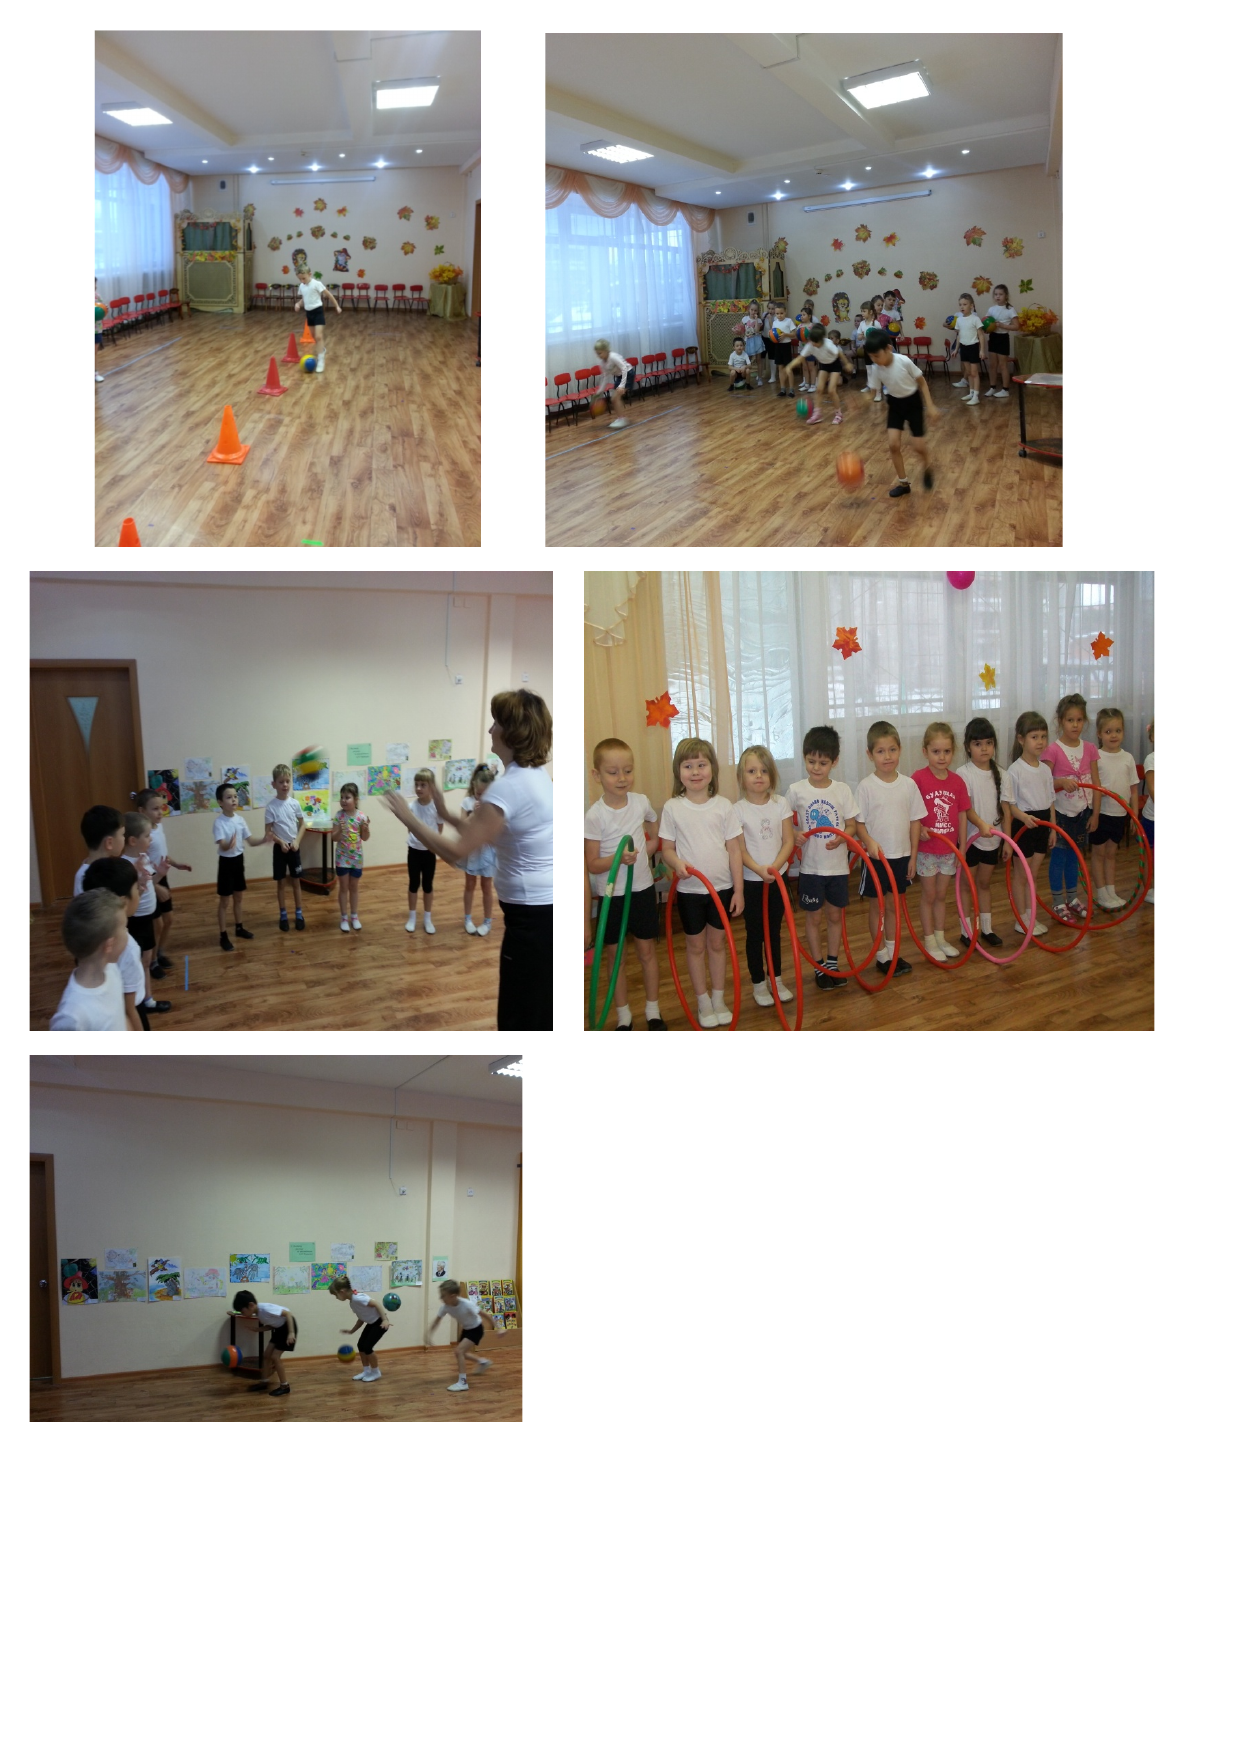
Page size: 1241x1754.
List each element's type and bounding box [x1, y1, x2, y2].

picture [545, 33, 1063, 547]
picture [95, 31, 481, 546]
picture [29, 1055, 523, 1422]
picture [29, 571, 553, 1031]
picture [584, 571, 1155, 1031]
